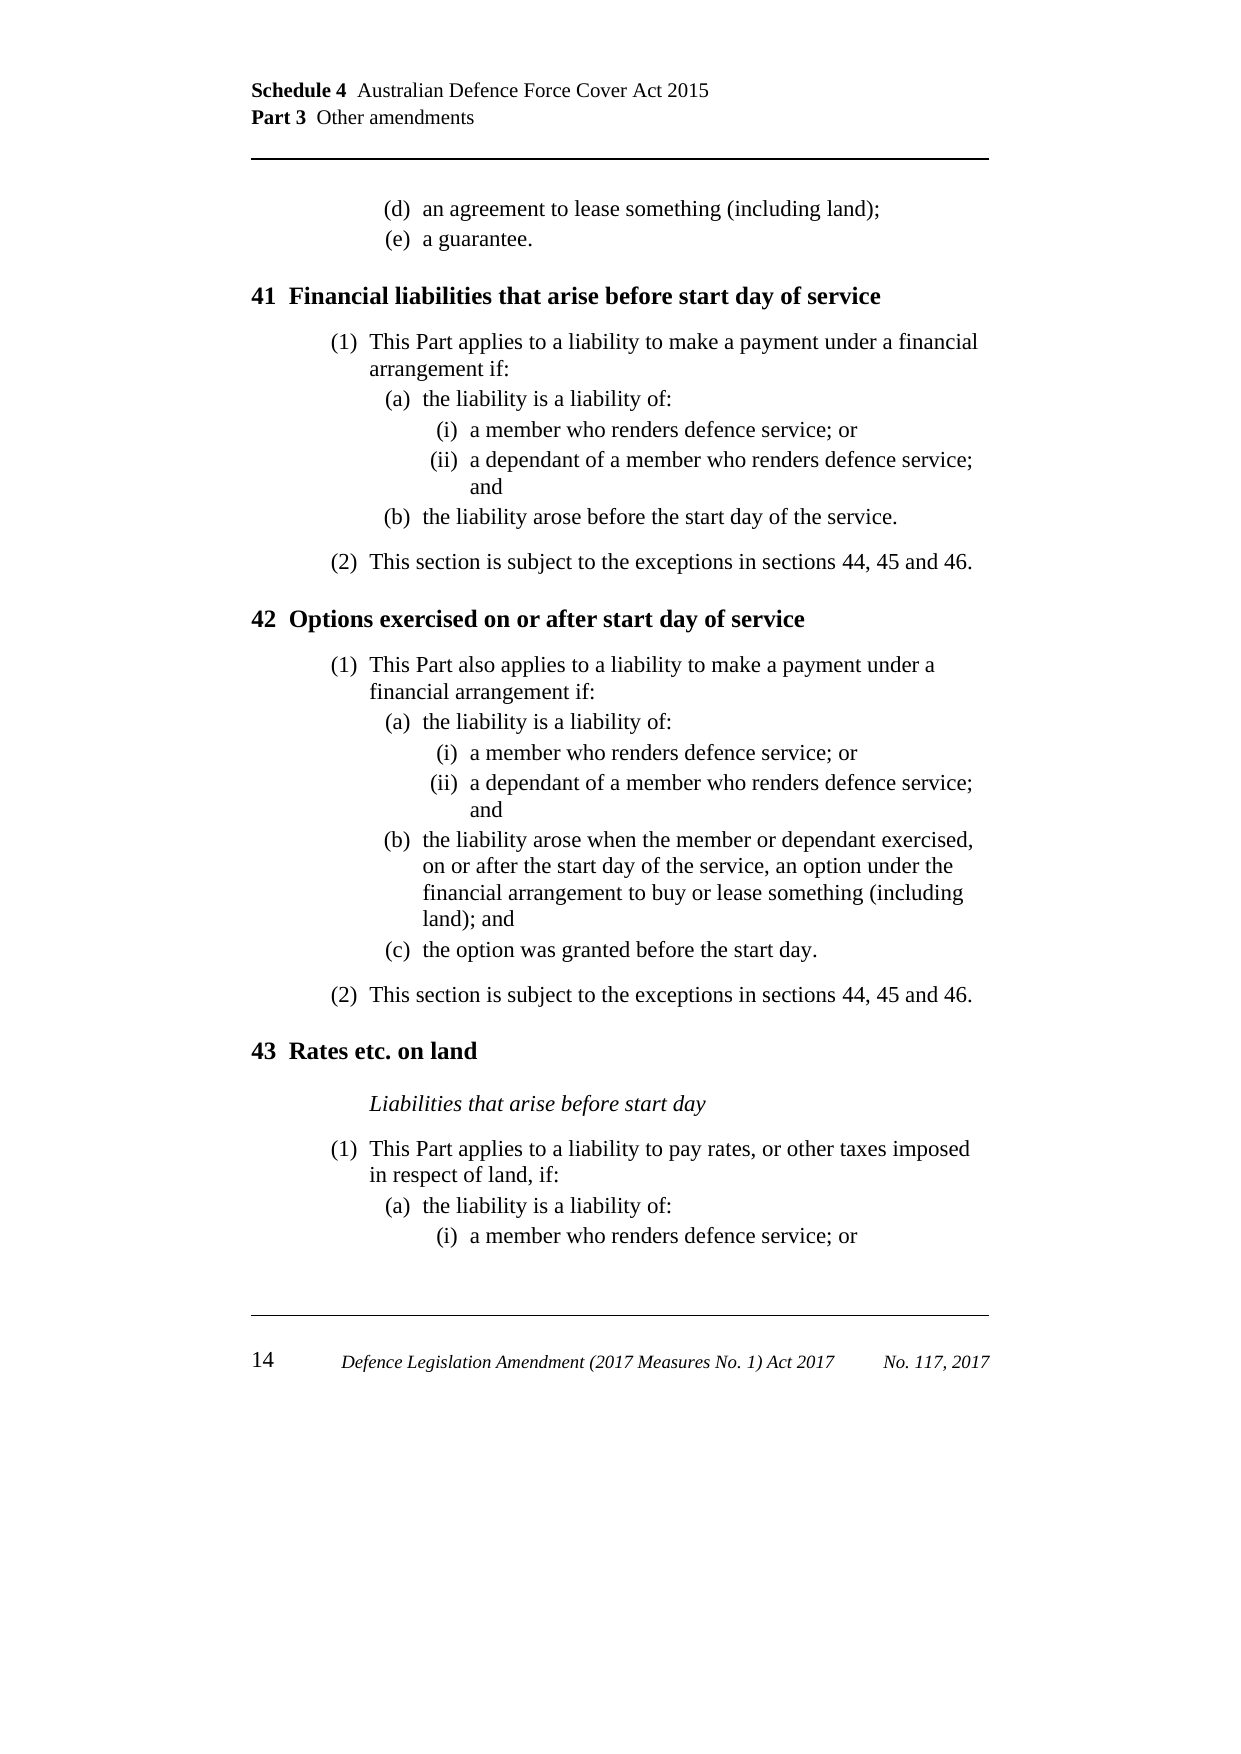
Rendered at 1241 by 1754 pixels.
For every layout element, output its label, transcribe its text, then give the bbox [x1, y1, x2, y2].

text 42 Options exercised on or after start day of service [251, 604, 989, 633]
text (1) This Part applies to a liability to pay rates, or other taxes imposed in respect of land, if: [251, 1135, 989, 1188]
text 43 Rates etc. on land [251, 1036, 989, 1065]
text (e) a guarantee. [251, 225, 989, 252]
text (a) the liability is a liability of: [251, 708, 989, 734]
text (1) This Part also applies to a liability to make a payment under a financial arrangement if: [251, 651, 989, 704]
text (b) the liability arose before the start day of the service. [251, 503, 989, 529]
text (b) the liability arose when the member or dependant exercised, on or after the start day of the service, an option under the financial arrangement to buy or lease something (including land); and [251, 826, 989, 932]
text Liabilities that arise before start day [369, 1090, 989, 1116]
text (1) This Part applies to a liability to make a payment under a financial arrangement if: [251, 328, 989, 381]
text (i) a member who renders defence service; or [251, 416, 989, 442]
text (d) an agreement to lease something (including land); [251, 195, 989, 221]
text (i) a member who renders defence service; or [251, 1223, 989, 1249]
text (a) the liability is a liability of: [251, 1192, 989, 1218]
text (a) the liability is a liability of: [251, 385, 989, 412]
text 41 Financial liabilities that arise before start day of service [251, 281, 989, 310]
text (c) the option was granted before the start day. [251, 936, 989, 962]
text (2) This section is subject to the exceptions in sections 44, 45 and 46. [251, 981, 989, 1007]
text (ii) a dependant of a member who renders defence service; and [251, 769, 989, 822]
text (2) This section is subject to the exceptions in sections 44, 45 and 46. [251, 548, 989, 575]
text (ii) a dependant of a member who renders defence service; and [251, 446, 989, 499]
text (i) a member who renders defence service; or [251, 739, 989, 765]
